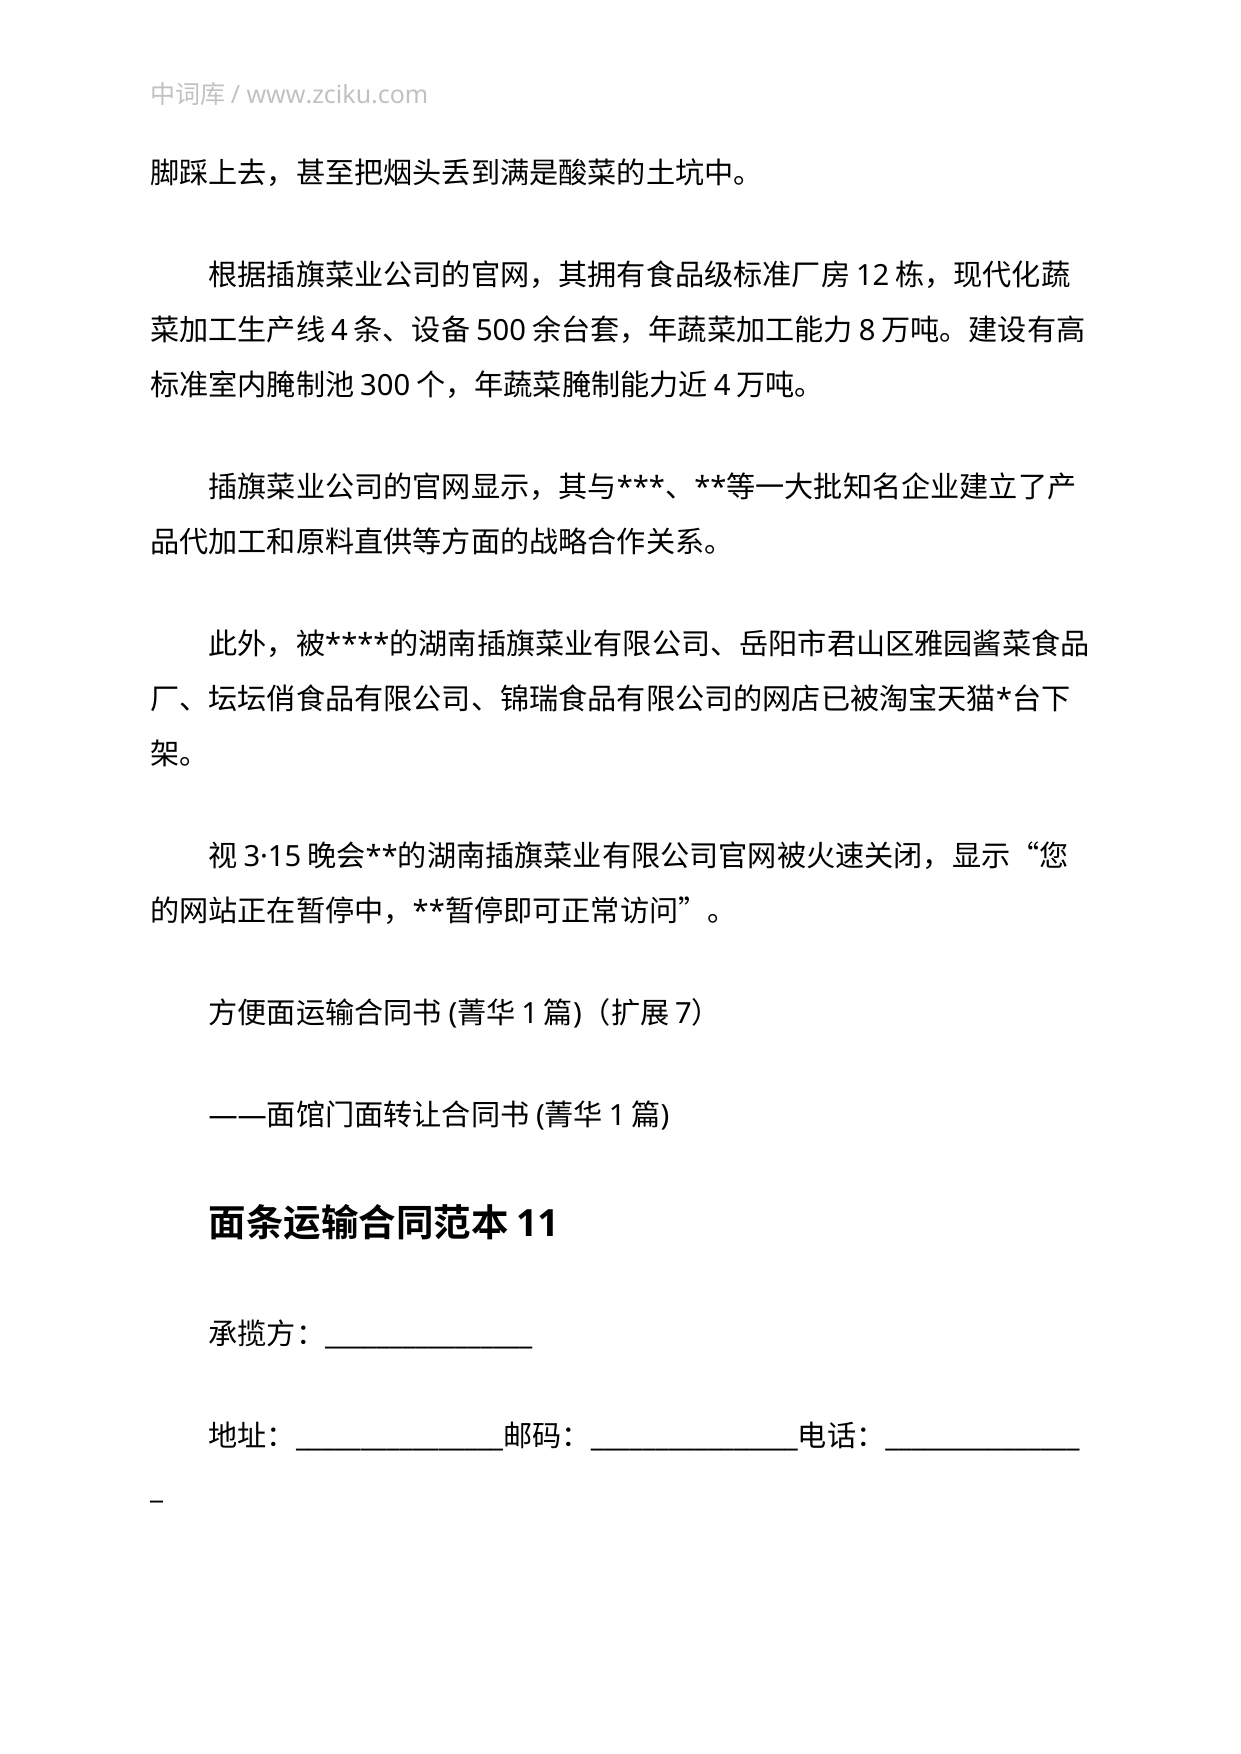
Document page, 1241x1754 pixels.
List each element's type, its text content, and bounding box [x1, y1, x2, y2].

text 插旗菜业公司的官网显示，其与***、**等一大批知名企业建立了产品代加工和原料直供等方面的战略合作关系。 [150, 464, 1090, 561]
text 方便面运输合同书 (菁华1篇)（扩展7） [150, 989, 1090, 1032]
text 面条运输合同范本11 [150, 1193, 1090, 1248]
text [150, 150, 1090, 192]
text 此外，被****的湖南插旗菜业有限公司、岳阳市君山区雅园酱菜食品厂、坛坛俏食品有限公司、锦瑞食品有限公司的网店已被淘宝天猫*台下架。 [150, 621, 1090, 773]
text 视3·15晚会**的湖南插旗菜业有限公司官网被火速关闭，显示“您的网站正在暂停中，**暂停即可正常访问”。 [150, 832, 1090, 930]
text 根据插旗菜业公司的官网，其拥有食品级标准厂房12栋，现代化蔬菜加工生产线4条、设备500余台套，年蔬菜加工能力8万吨。建设有高标准室内腌制池300个，年蔬菜腌制能力近4万吨。 [150, 252, 1090, 404]
text ——面馆门面转让合同书 (菁华1篇) [150, 1091, 1090, 1134]
text 承揽方：________________ [150, 1311, 1090, 1353]
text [150, 1413, 1090, 1507]
